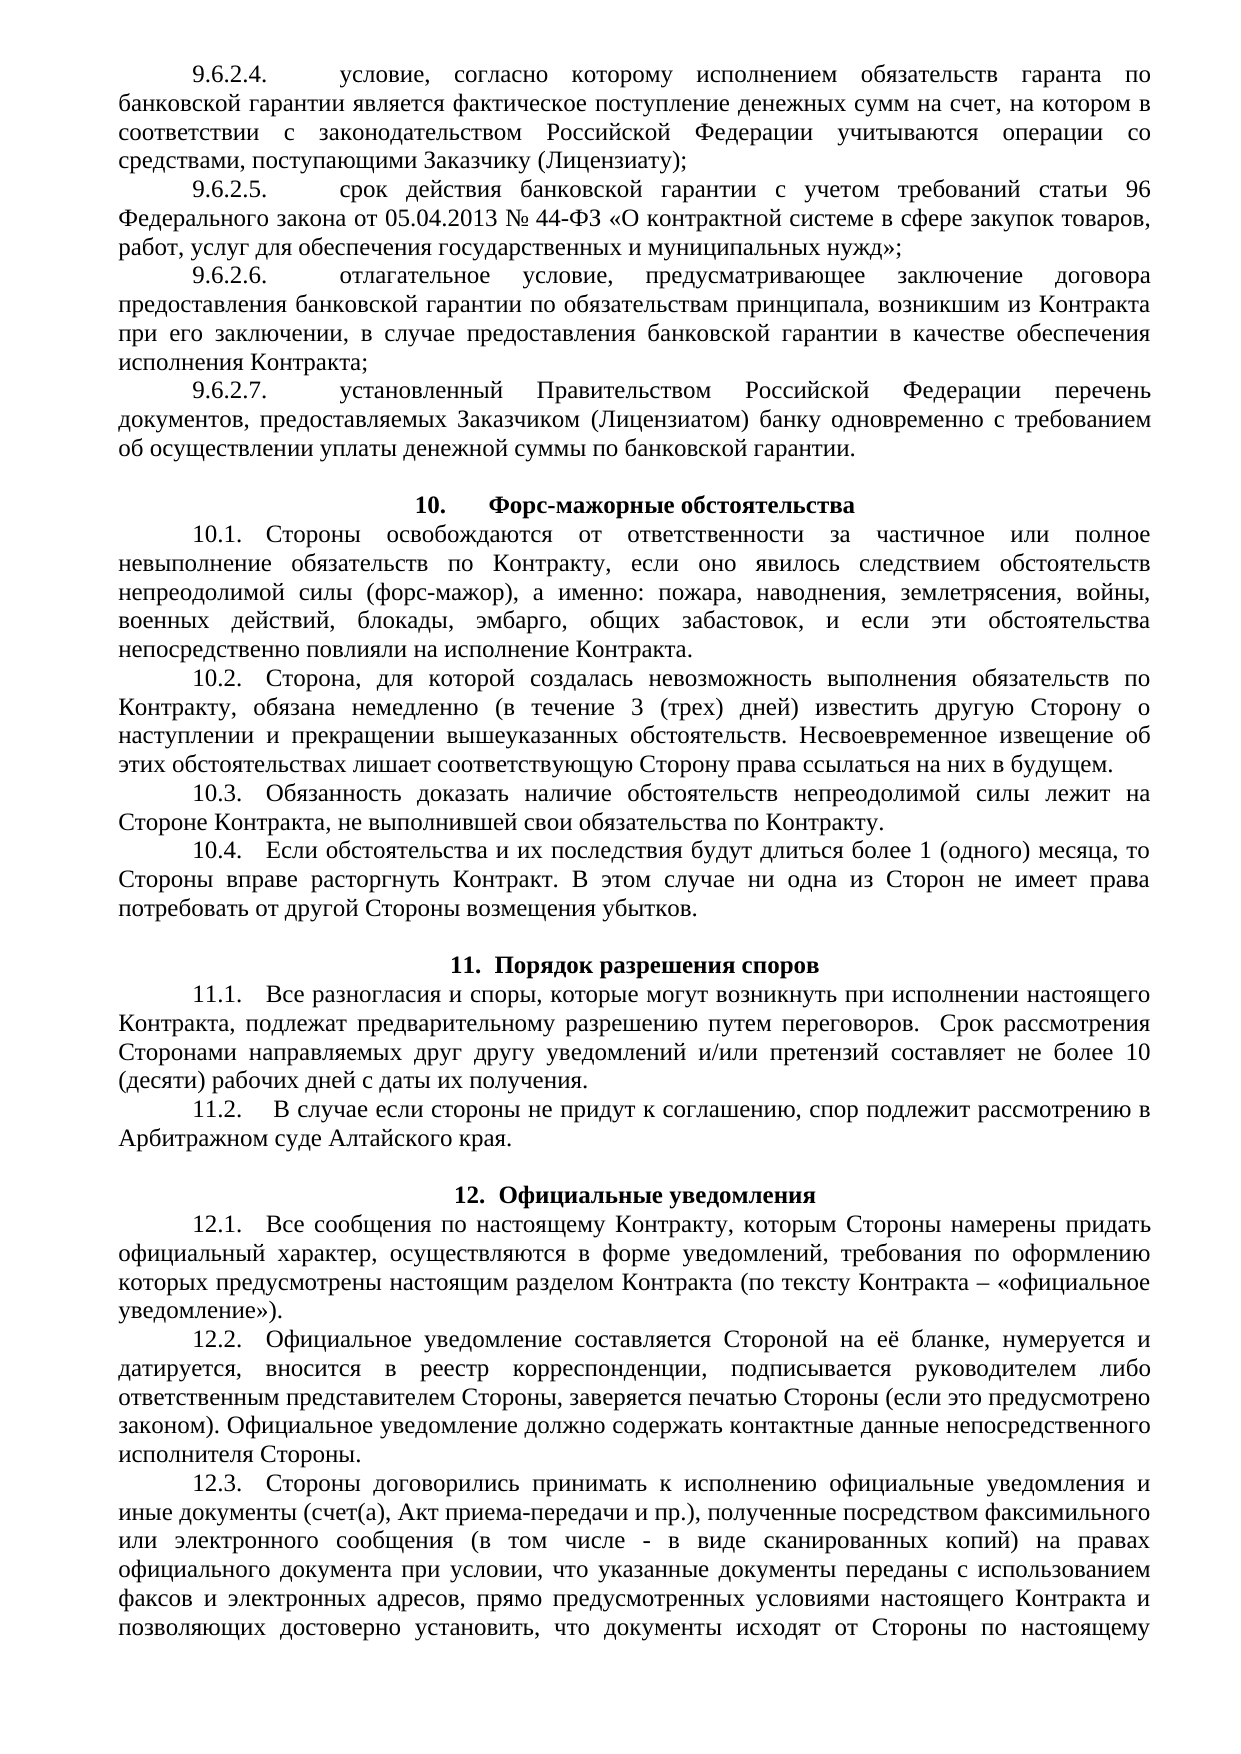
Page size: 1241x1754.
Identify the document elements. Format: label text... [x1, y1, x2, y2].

list Официальное уведомление составляется Стороной на её бланке, нумеруется и датируется, вносится в реестр корреспонденции, подписывается руководителем либо ответственным представителем Стороны, заверяется печатью Стороны (если это предусмотрено законом). Официальное уведомление должно содержать контактные данные непосредственного исполнителя Стороны. [118, 1324, 1152, 1468]
list Сторона, для которой создалась невозможность выполнения обязательств по Контракту, обязана немедленно (в течение 3 (трех) дней) известить другую Сторону о наступлении и прекращении вышеуказанных обстоятельств. Несвоевременное извещение об этих обстоятельствах лишает соответствующую Сторону права ссылаться на них в будущем. [118, 663, 1152, 778]
list Официальные уведомления [118, 1180, 1152, 1209]
list Форс-мажорные обстоятельства [118, 490, 1152, 519]
list Все разногласия и споры, которые могут возникнуть при исполнении настоящего Контракта, подлежат предварительному разрешению путем переговоров. Срок рассмотрения Сторонами направляемых друг другу уведомлений и/или претензий составляет не более 10 (десяти) рабочих дней с даты их получения. [118, 979, 1152, 1094]
list условие, согласно которому исполнением обязательств гаранта по банковской гарантии является фактическое поступление денежных сумм на счет, на котором в соответствии с законодательством Российской Федерации учитываются операции со средствами, поступающими Заказчику (Лицензиату); [118, 59, 1152, 174]
list В случае если стороны не придут к соглашению, спор подлежит рассмотрению в Арбитражном суде Алтайского края. [118, 1094, 1152, 1152]
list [118, 1468, 1152, 1640]
list Порядок разрешения споров [118, 950, 1152, 979]
list Если обстоятельства и их последствия будут длиться более 1 (одного) месяца, то Стороны вправе расторгнуть Контракт. В этом случае ни одна из Сторон не имеет права потребовать от другой Стороны возмещения убытков. [118, 835, 1152, 922]
list отлагательное условие, предусматривающее заключение договора предоставления банковской гарантии по обязательствам принципала, возникшим из Контракта при его заключении, в случае предоставления банковской гарантии в качестве обеспечения исполнения Контракта; [118, 260, 1152, 375]
list срок действия банковской гарантии с учетом требований статьи 96 Федерального закона от 05.04.2013 № 44-ФЗ «О контрактной системе в сфере закупок товаров, работ, услуг для обеспечения государственных и муниципальных нужд»; [118, 174, 1152, 260]
list установленный Правительством Российской Федерации перечень документов, предоставляемых Заказчиком (Лицензиатом) банку одновременно с требованием об осуществлении уплаты денежной суммы по банковской гарантии. [118, 375, 1152, 462]
list Обязанность доказать наличие обстоятельств непреодолимой силы лежит на Стороне Контракта, не выполнившей свои обязательства по Контракту. [118, 778, 1152, 835]
list Стороны освобождаются от ответственности за частичное или полное невыполнение обязательств по Контракту, если оно явилось следствием обстоятельств непреодолимой силы (форс-мажор), а именно: пожара, наводнения, землетрясения, войны, военных действий, блокады, эмбарго, общих забастовок, и если эти обстоятельства непосредственно повлияли на исполнение Контракта. [118, 519, 1152, 663]
list Все сообщения по настоящему Контракту, которым Стороны намерены придать официальный характер, осуществляются в форме уведомлений, требования по оформлению которых предусмотрены настоящим разделом Контракта (по тексту Контракта – «официальное уведомление»). [118, 1209, 1152, 1324]
